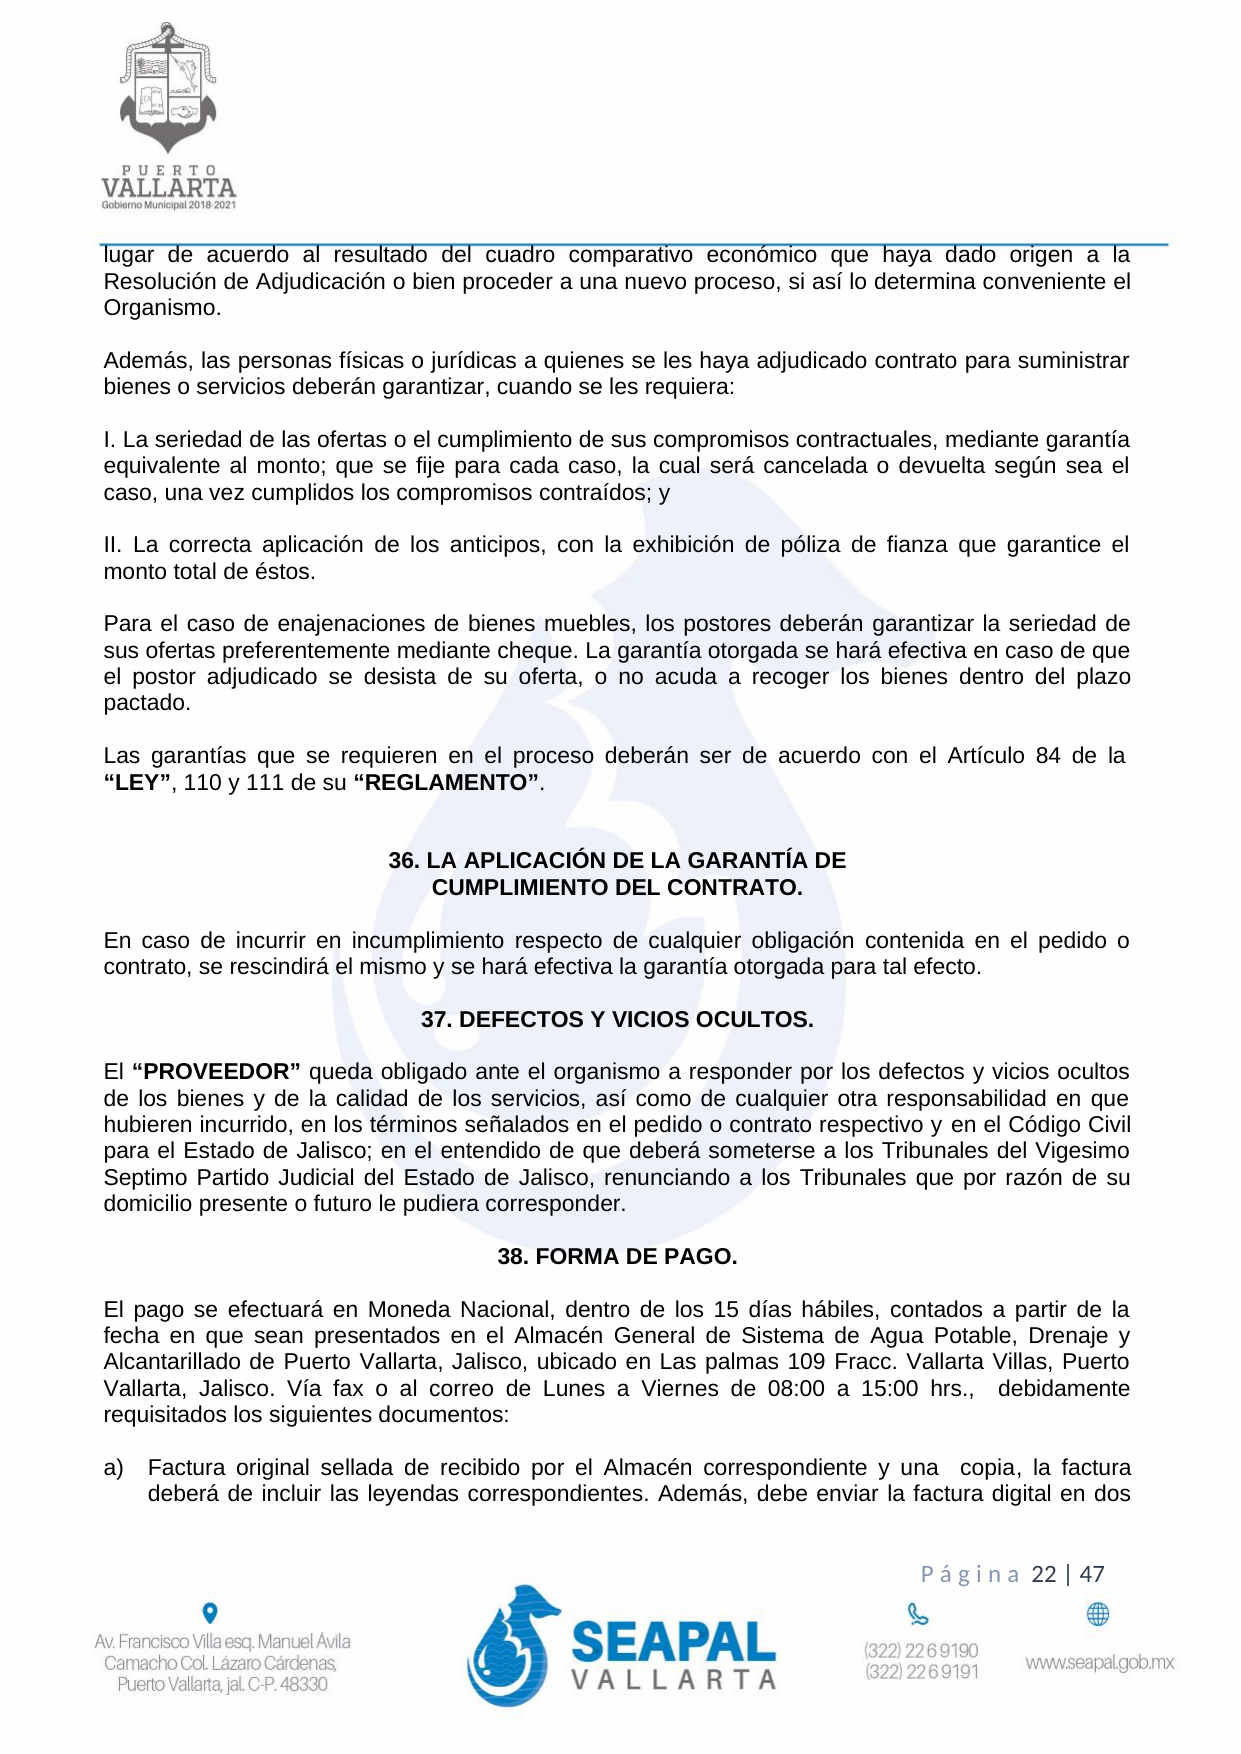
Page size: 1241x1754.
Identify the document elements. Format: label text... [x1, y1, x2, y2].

text Las garantías que se requieren en el proceso deberán ser de acuerdo con el Artículo 84 de la “LEY”, 110 y 111 de su “REGLAMENTO”. [103, 742, 1126, 795]
text 37. DEFECTOS Y VICIOS OCULTOS. [103, 1006, 1132, 1032]
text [103, 241, 1132, 320]
text Además, las personas físicas o jurídicas a quienes se les haya adjudicado contrato para suministrar bienes o servicios deberán garantizar, cuando se les requiera: [103, 347, 1132, 399]
text II. La correcta aplicación de los anticipos, con la exhibición de póliza de fianza que garantice el monto total de éstos. [103, 531, 1132, 584]
picture [0, 0, 1241, 1750]
text 36. LA APLICACIÓN DE LA GARANTÍA DE [103, 847, 1132, 874]
text I. La seriedad de las ofertas o el cumplimiento de sus compromisos contractuales, mediante garantía equivalente al monto; que se fije para cada caso, la cual será cancelada o devuelta según sea el caso, una vez cumplidos los compromisos contraídos; y [103, 426, 1132, 505]
text En caso de incurrir en incumplimiento respecto de cualquier obligación contenida en el pedido o contrato, se rescindirá el mismo y se hará efectiva la garantía otorgada para tal efecto. [103, 927, 1132, 979]
text 38. FORMA DE PAGO. [103, 1243, 1132, 1269]
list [103, 1454, 1132, 1506]
text Para el caso de enajenaciones de bienes muebles, los postores deberán garantizar la seriedad de sus ofertas preferentemente mediante cheque. La garantía otorgada se hará efectiva en caso de que el postor adjudicado se desista de su oferta, o no acuda a recoger los bienes dentro del plazo pactado. [103, 610, 1132, 716]
subtitle El “PROVEEDOR” queda obligado ante el organismo a responder por los defectos y vicios ocultos de los bienes y de la calidad de los servicios, así como de cualquier otra responsabilidad en que hubieren incurrido, en los términos señalados en el pedido o contrato respectivo y en el Código Civil para el Estado de Jalisco; en el entendido de que deberá someterse a los Tribunales del Vigesimo Septimo Partido Judicial del Estado de Jalisco, renunciando a los Tribunales que por razón de su domicilio presente o futuro le pudiera corresponder. [103, 1058, 1132, 1216]
text El pago se efectuará en Moneda Nacional, dentro de los 15 días hábiles, contados a partir de la fecha en que sean presentados en el Almacén General de Sistema de Agua Potable, Drenaje y Alcantarillado de Puerto Vallarta, Jalisco, ubicado en Las palmas 109 Fracc. Vallarta Villas, Puerto Vallarta, Jalisco. Vía fax o al correo de Lunes a Viernes de 08:00 a 15:00 hrs., debidamente requisitados los siguientes documentos: [103, 1296, 1132, 1427]
text CUMPLIMIENTO DEL CONTRATO. [103, 874, 1132, 900]
